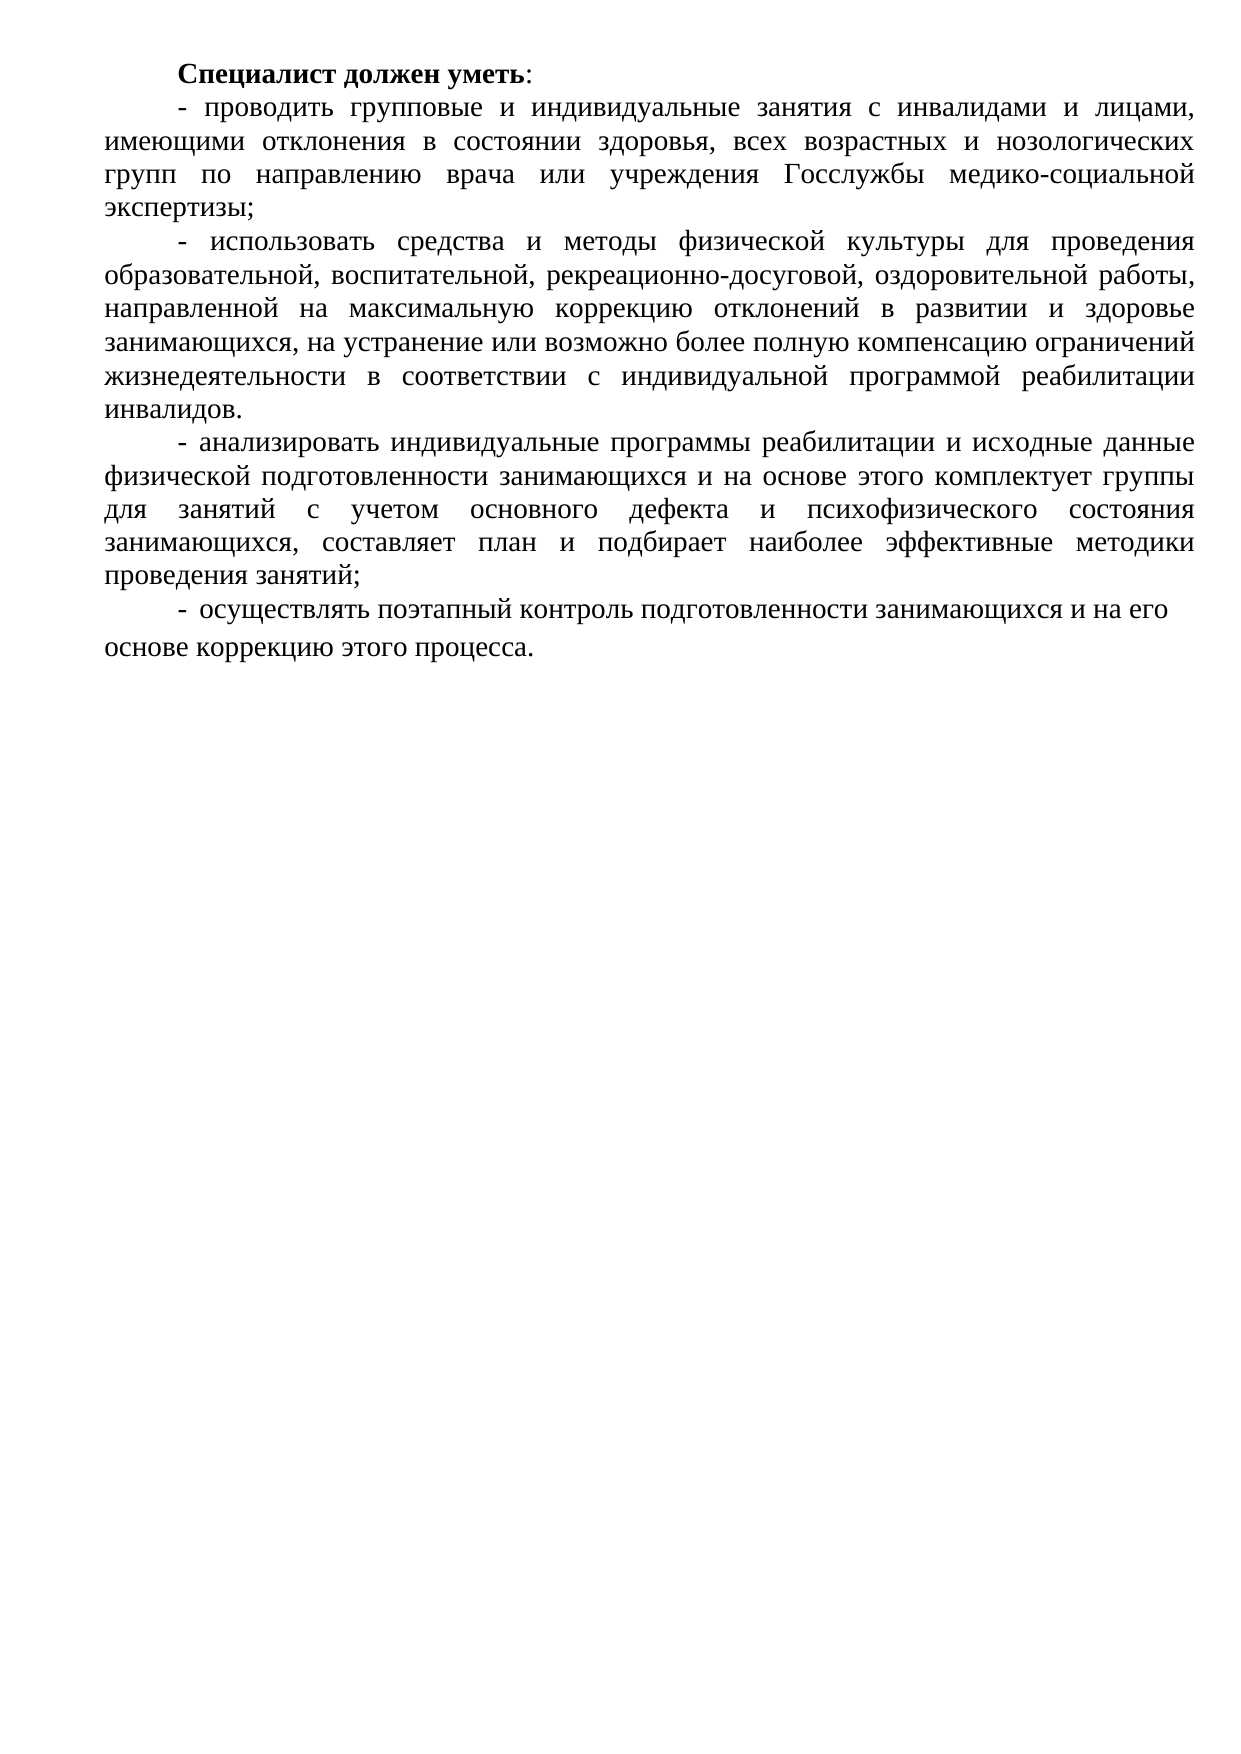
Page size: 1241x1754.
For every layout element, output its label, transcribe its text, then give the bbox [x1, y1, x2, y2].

text Специалист должен уметь: [177, 56, 1196, 89]
list анализировать индивидуальные программы реабилитации и исходные данные физической подготовленности занимающихся и на основе этого комплектует группы для занятий с учетом основного дефекта и психофизического состояния занимающихся, составляет план и подбирает наиболее эффективные методики проведения занятий; [104, 425, 1196, 591]
list осуществлять поэтапный контроль подготовленности занимающихся и на его основе коррекцию этого процесса. [104, 591, 1196, 663]
list проводить групповые и индивидуальные занятия с инвалидами и лицами, имеющими отклонения в состоянии здоровья, всех возрастных и нозологических групп по направлению врача или учреждения Госслужбы медико-социальной экспертизы; [104, 90, 1196, 223]
list использовать средства и методы физической культуры для проведения образовательной, воспитательной, рекреационно-досуговой, оздоровительной работы, направленной на максимальную коррекцию отклонений в развитии и здоровье занимающихся, на устранение или возможно более полную компенсацию ограничений жизнедеятельности в соответствии с индивидуальной программой реабилитации инвалидов. [104, 223, 1196, 425]
